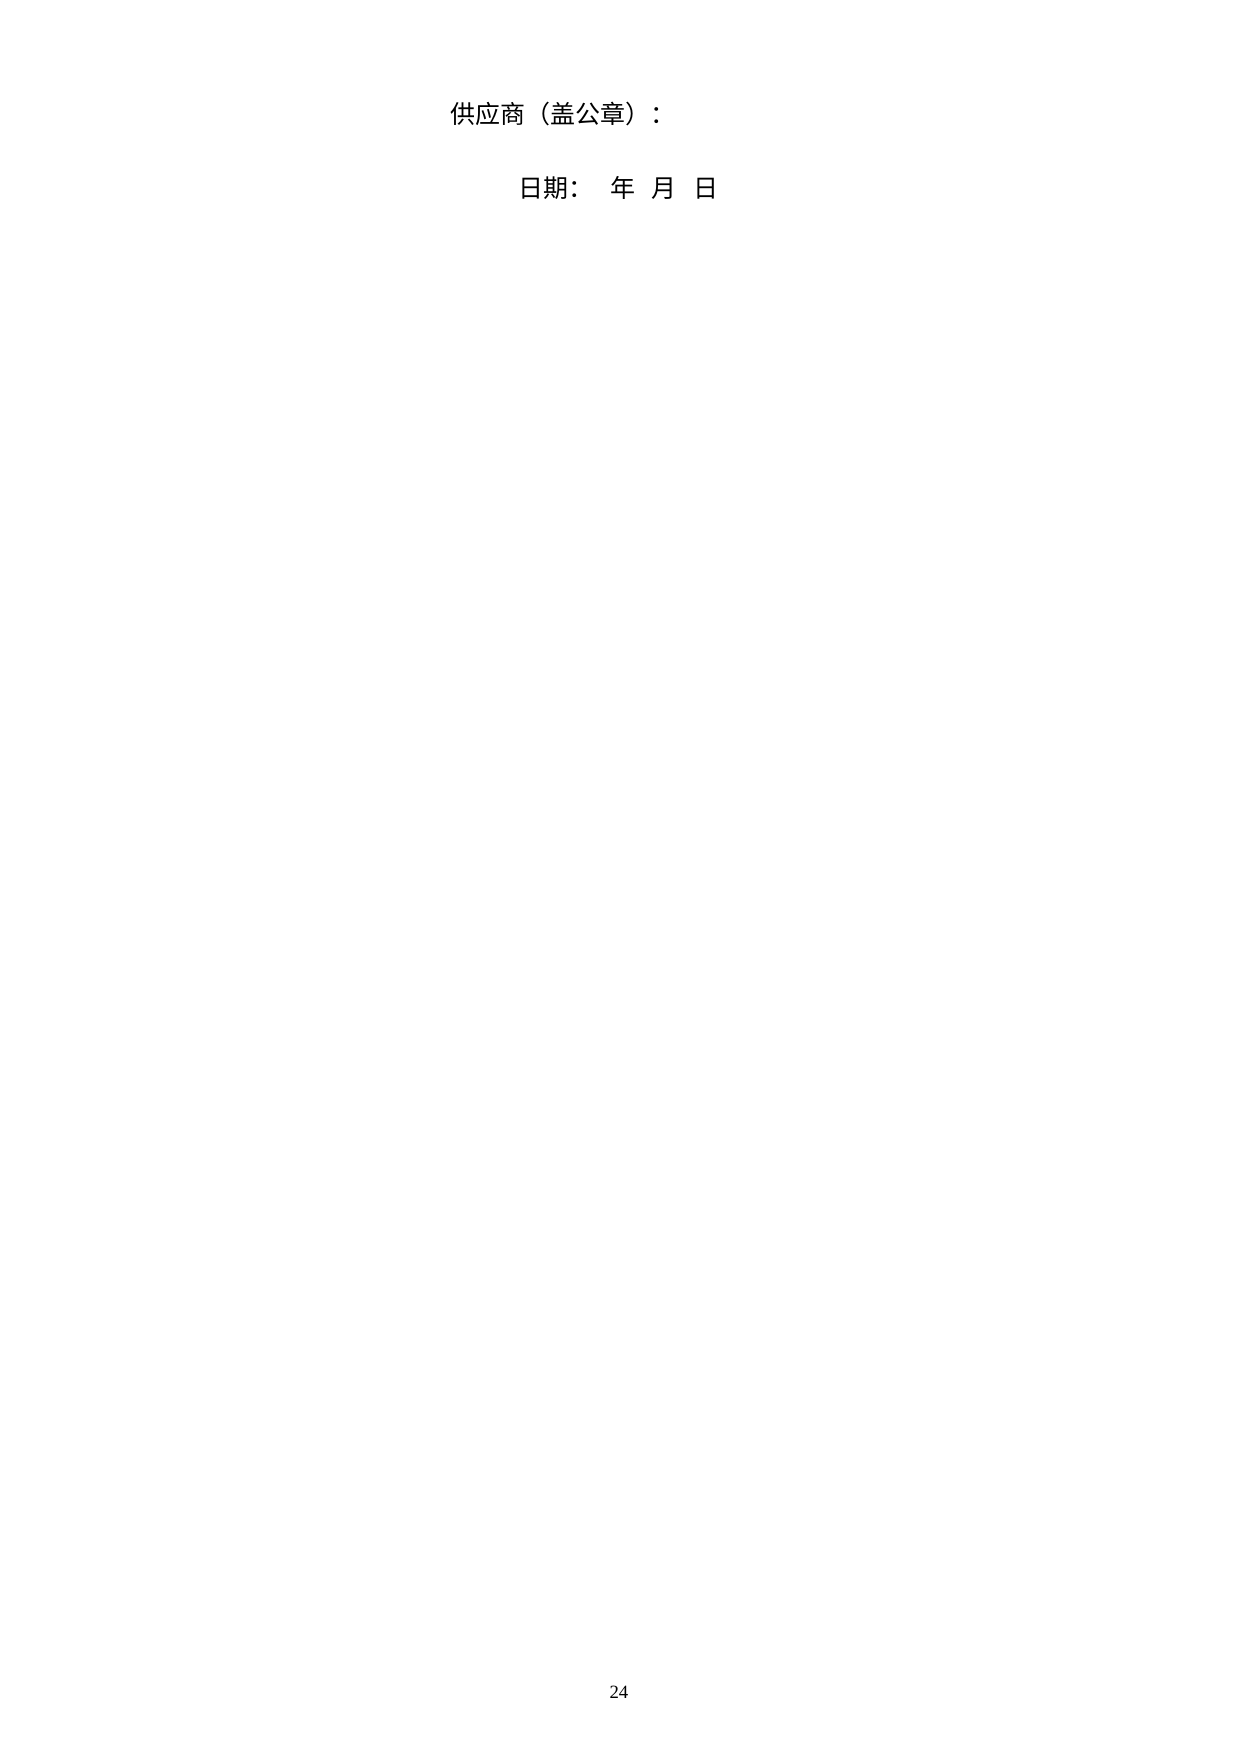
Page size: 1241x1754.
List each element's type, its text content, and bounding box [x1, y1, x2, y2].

text 供应商（盖公章）： [150, 94, 1172, 131]
text 日期： 年 月 日 [150, 154, 1087, 208]
